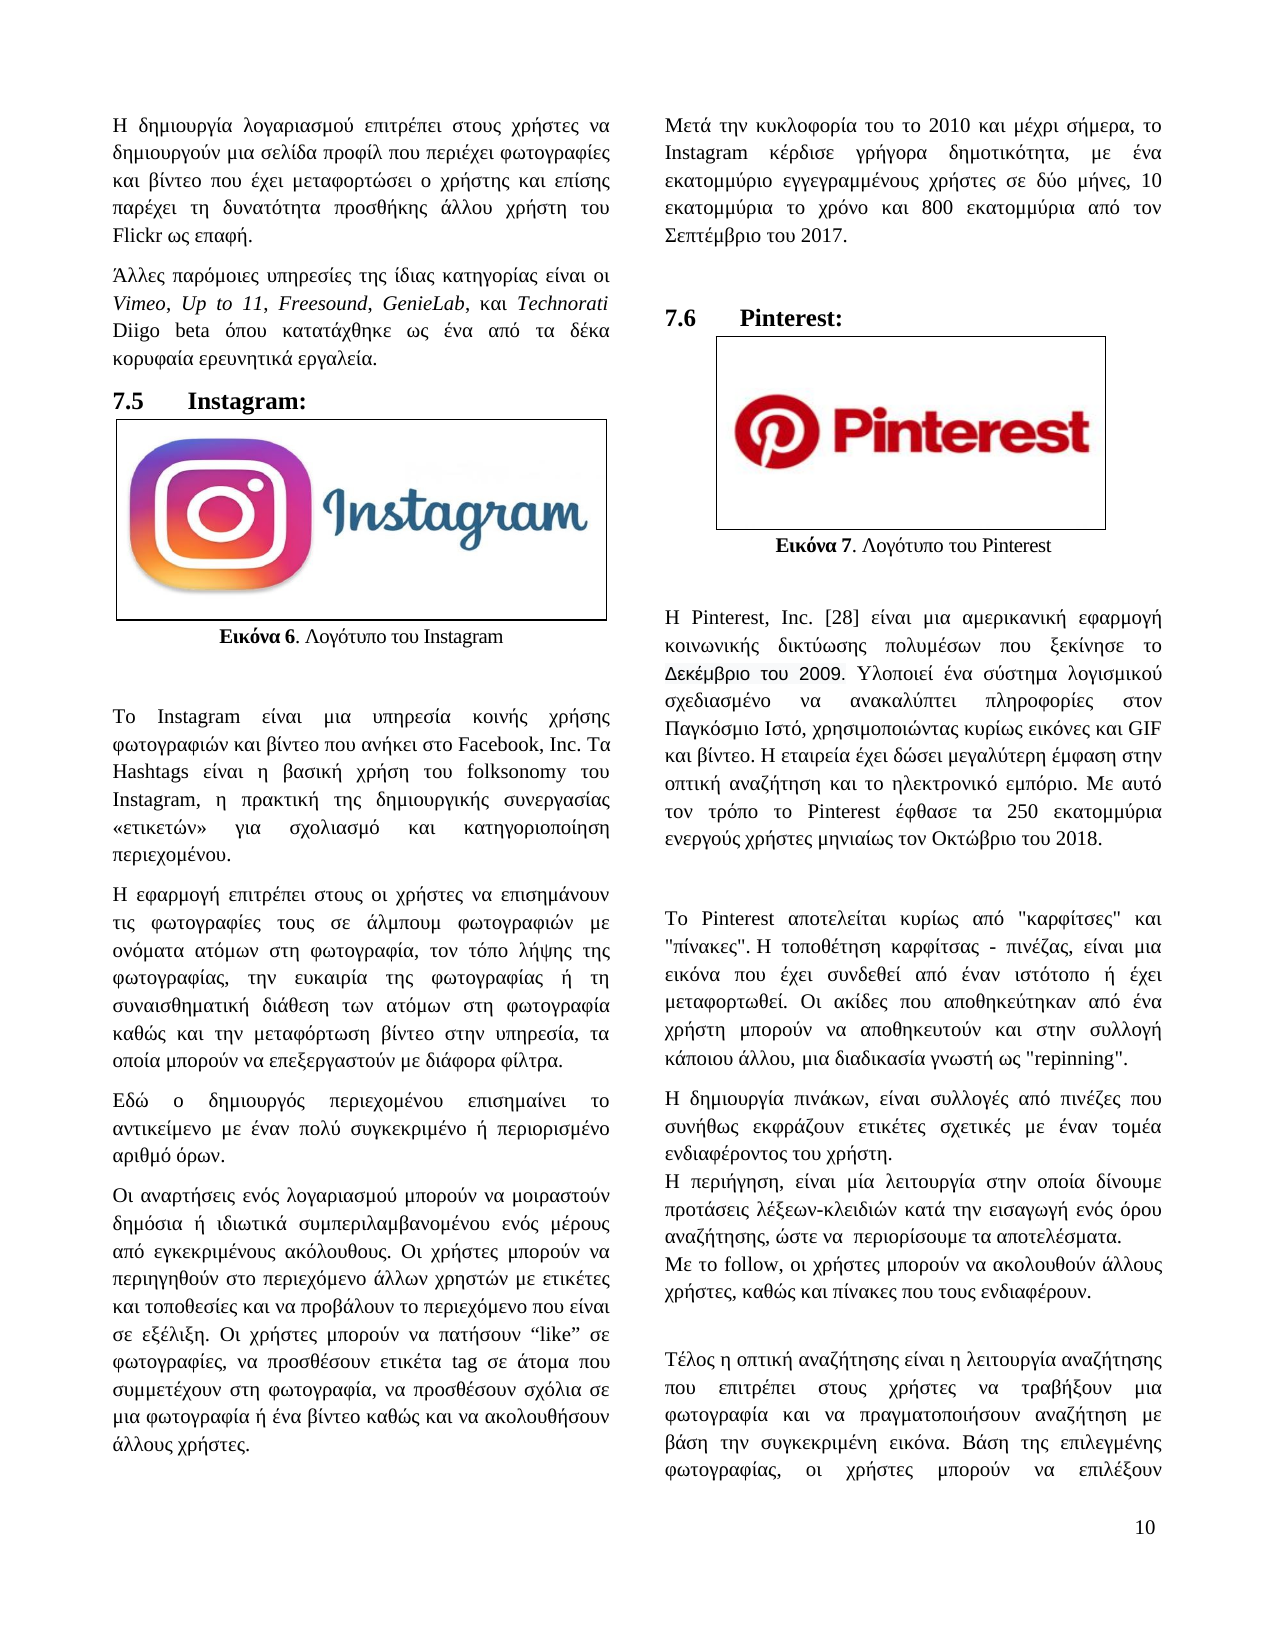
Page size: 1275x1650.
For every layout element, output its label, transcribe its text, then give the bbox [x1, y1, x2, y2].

text Η περιήγηση, είναι μία λειτουργία στην οποία δίνουμε προτάσεις λέξεων-κλειδιών κατά την εισαγωγή ενός όρου αναζήτησης, ώστε να περιορίσουμε τα αποτελέσματα. [664, 1169, 1162, 1248]
text Οι αναρτήσεις ενός λογαριασμού μπορούν να μοιραστούν δημόσια ή ιδιωτικά συμπεριλαμβανομένου ενός μέρους από εγκεκριμένους ακόλουθους. Οι χρήστες μπορούν να περιηγηθούν στο περιεχόμενο άλλων χρηστών με ετικέτες και τοποθεσίες και να προβάλουν το περιεχόμενο που είναι σε εξέλιξη. Οι χρήστες μπορούν να πατήσουν “like” σε φωτογραφίες, να προσθέσουν ετικέτα tag σε άτομα που συμμετέχουν στη φωτογραφία, να προσθέσουν σχόλια σε μια φωτογραφία ή ένα βίντεο καθώς και να ακολουθήσουν άλλους χρήστες. [112, 1183, 610, 1456]
text Μετά την κυκλοφορία του το 2010 και μέχρι σήμερα, το Instagram κέρδισε γρήγορα δημοτικότητα, με ένα εκατομμύριο εγγεγραμμένους χρήστες σε δύο μήνες, 10 εκατομμύρια το χρόνο και 800 εκατομμύρια από τον Σεπτέμβριο του 2017. [664, 112, 1162, 247]
picture [717, 337, 1105, 529]
text Άλλες παρόμοιες υπηρεσίες της ίδιας κατηγορίας είναι οι Vimeo, Up to 11, Freesound, GenieLab, και Technorati Diigo beta όπου κατατάχθηκε ως ένα από τα δέκα κορυφαία ερευνητικά εργαλεία. [112, 263, 610, 370]
subtitle Instagram: [112, 386, 610, 415]
text Η δημιουργία λογαριασμού επιτρέπει στους χρήστες να δημιουργούν μια σελίδα προφίλ που περιέχει φωτογραφίες και βίντεο που έχει μεταφορτώσει ο χρήστης και επίσης παρέχει τη δυνατότητα προσθήκης άλλου χρήστη του Flickr ως επαφή. [112, 112, 610, 247]
text Η εφαρμογή επιτρέπει στους οι χρήστες να επισημάνουν τις φωτογραφίες τους σε άλμπουμ φωτογραφιών με ονόματα ατόμων στη φωτογραφία, τον τόπο λήψης της φωτογραφίας, την ευκαιρία της φωτογραφίας ή τη συναισθηματική διάθεση των ατόμων στη φωτογραφία καθώς και την μεταφόρτωση βίντεο στην υπηρεσία, τα οποία μπορούν να επεξεργαστούν με διάφορα φίλτρα. [112, 882, 610, 1072]
text Εδώ ο δημιουργός περιεχομένου επισημαίνει το αντικείμενο με έναν πολύ συγκεκριμένο ή περιορισμένο αριθμό όρων. [112, 1088, 610, 1167]
subtitle Pinterest: [664, 303, 1162, 332]
picture [117, 420, 606, 619]
text Η δημιουργία πινάκων, είναι συλλογές από πινέζες που συνήθως εκφράζουν ετικέτες σχετικές με έναν τομέα ενδιαφέροντος του χρήστη. [664, 1086, 1162, 1165]
text Το Pinterest αποτελείται κυρίως από "καρφίτσες" και "πίνακες". Η τοποθέτηση καρφίτσας - πινέζας, είναι μια εικόνα που έχει συνδεθεί από έναν ιστότοπο ή έχει μεταφορτωθεί. Οι ακίδες που αποθηκεύτηκαν από ένα χρήστη μπορούν να αποθηκευτούν και στην συλλογή κάποιου άλλου, μια διαδικασία γνωστή ως "repinning". [664, 906, 1162, 1070]
text Το Instagram είναι μια υπηρεσία κοινής χρήσης φωτογραφιών και βίντεο που ανήκει στο Facebook, Inc. Τα Hashtags είναι η βασική χρήση του folksonomy του Instagram, η πρακτική της δημιουργικής συνεργασίας «ετικετών» για σχολιασμό και κατηγοριοποίηση περιεχομένου. [112, 704, 610, 866]
text Η Pinterest, Inc. [28] είναι μια αμερικανική εφαρμογή κοινωνικής δικτύωσης πολυμέσων που ξεκίνησε το Δεκέμβριο του 2009. Υλοποιεί ένα σύστημα λογισμικού σχεδιασμένο να ανακαλύπτει πληροφορίες στον Παγκόσμιο Ιστό, χρησιμοποιώντας κυρίως εικόνες και GIF και βίντεο. Η εταιρεία έχει δώσει μεγαλύτερη έμφαση στην οπτική αναζήτηση και το ηλεκτρονικό εμπόριο. Με αυτό τον τρόπο το Pinterest έφθασε τα 250 εκατομμύρια ενεργούς χρήστες μηνιαίως τον Οκτώβριο του 2018. [664, 605, 1162, 850]
text Με το follow, οι χρήστες μπορούν να ακολουθούν άλλους χρήστες, καθώς και πίνακες που τους ενδιαφέρουν. [664, 1252, 1162, 1303]
